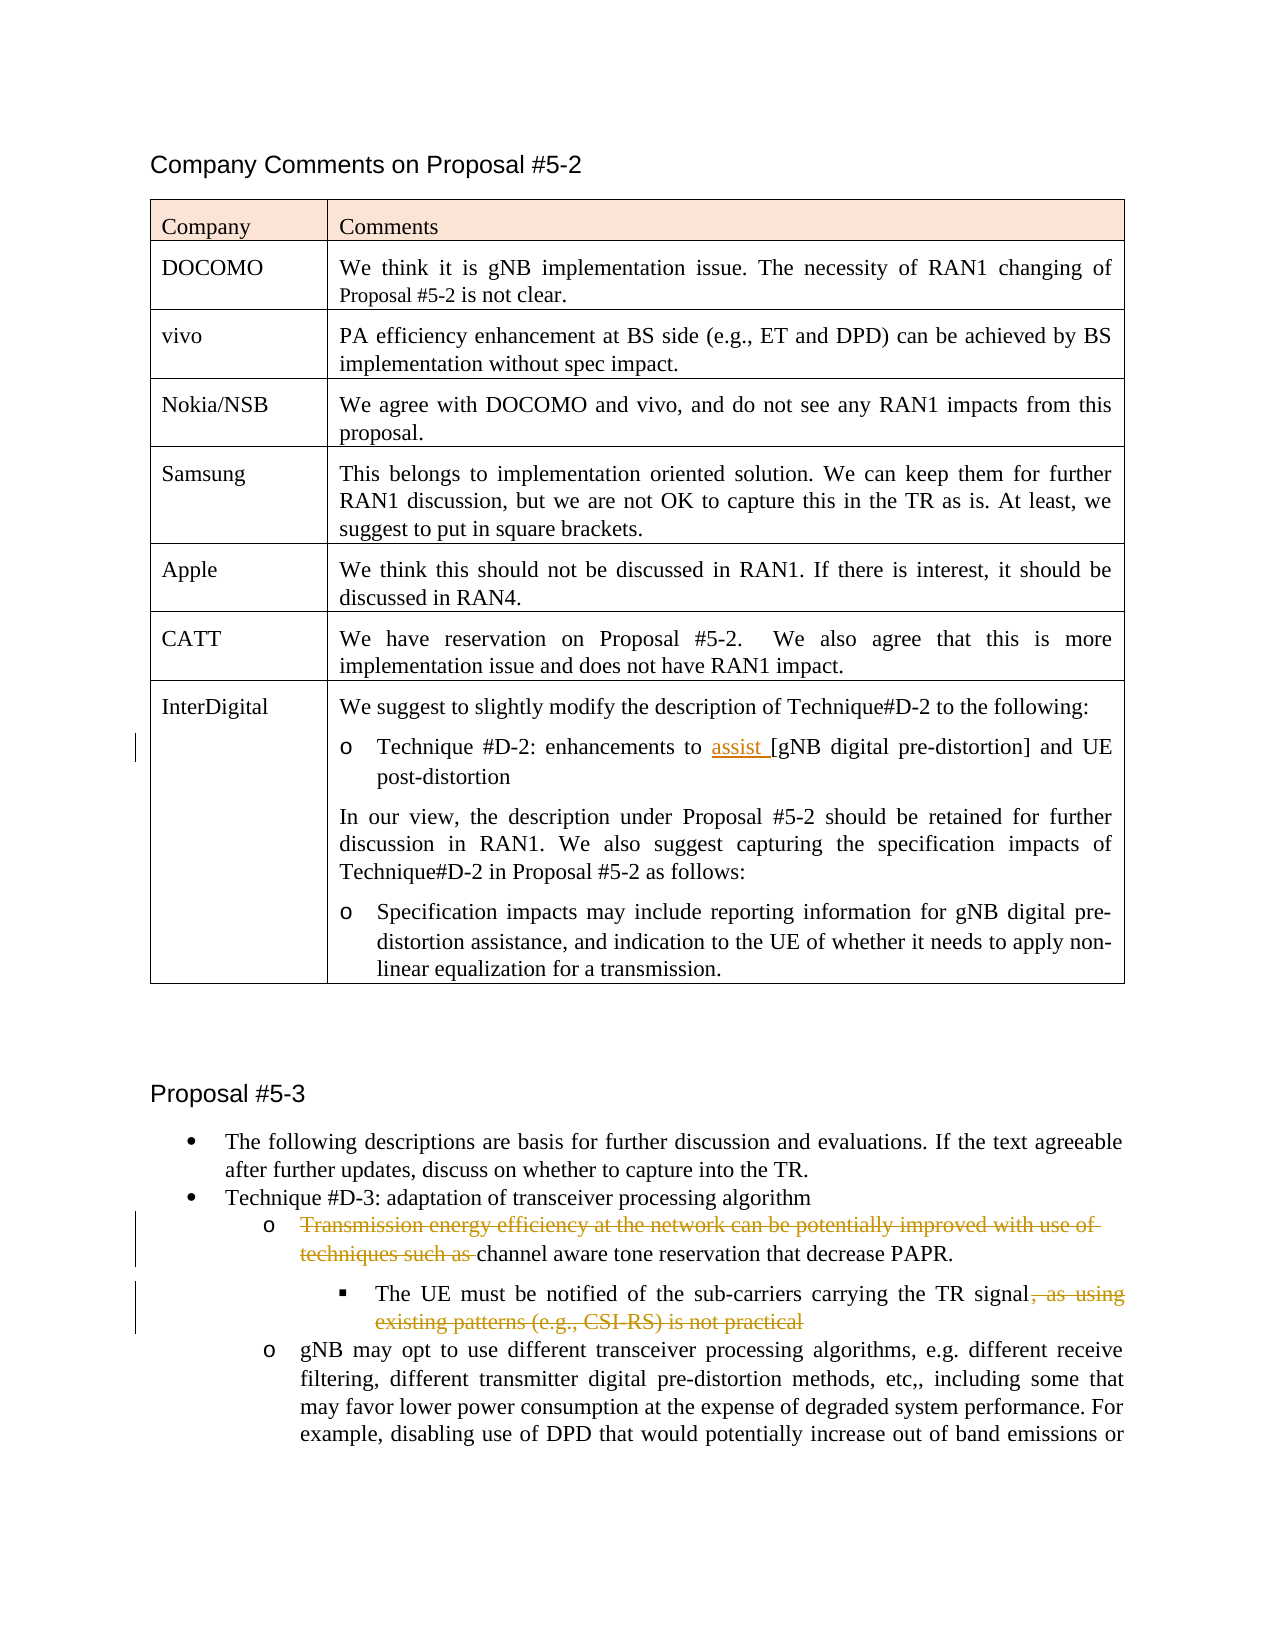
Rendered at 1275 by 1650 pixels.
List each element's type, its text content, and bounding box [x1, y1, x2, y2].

subtitle Proposal #5-3 [150, 1079, 1125, 1108]
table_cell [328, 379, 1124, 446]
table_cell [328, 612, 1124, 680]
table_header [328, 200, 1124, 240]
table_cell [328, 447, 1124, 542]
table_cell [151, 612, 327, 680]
list Technique #D-3: adaptation of transceiver processing algorithm [187, 1184, 1125, 1210]
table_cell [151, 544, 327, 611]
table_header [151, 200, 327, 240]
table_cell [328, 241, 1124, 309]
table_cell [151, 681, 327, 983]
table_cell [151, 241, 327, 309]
list channel aware tone reservation that decrease PAPR. [262, 1211, 1125, 1267]
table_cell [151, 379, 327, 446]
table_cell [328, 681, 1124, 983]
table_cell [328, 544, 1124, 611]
list The UE must be notified of the sub-carriers carrying the TR signal [337, 1281, 1125, 1334]
list The following descriptions are basis for further discussion and evaluations. If the text agreeable after further updates, discuss on whether to capture into the TR. [187, 1128, 1125, 1182]
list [262, 1336, 1125, 1447]
subtitle Company Comments on Proposal #5-2 [150, 150, 1125, 179]
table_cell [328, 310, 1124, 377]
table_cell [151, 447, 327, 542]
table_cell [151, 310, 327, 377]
